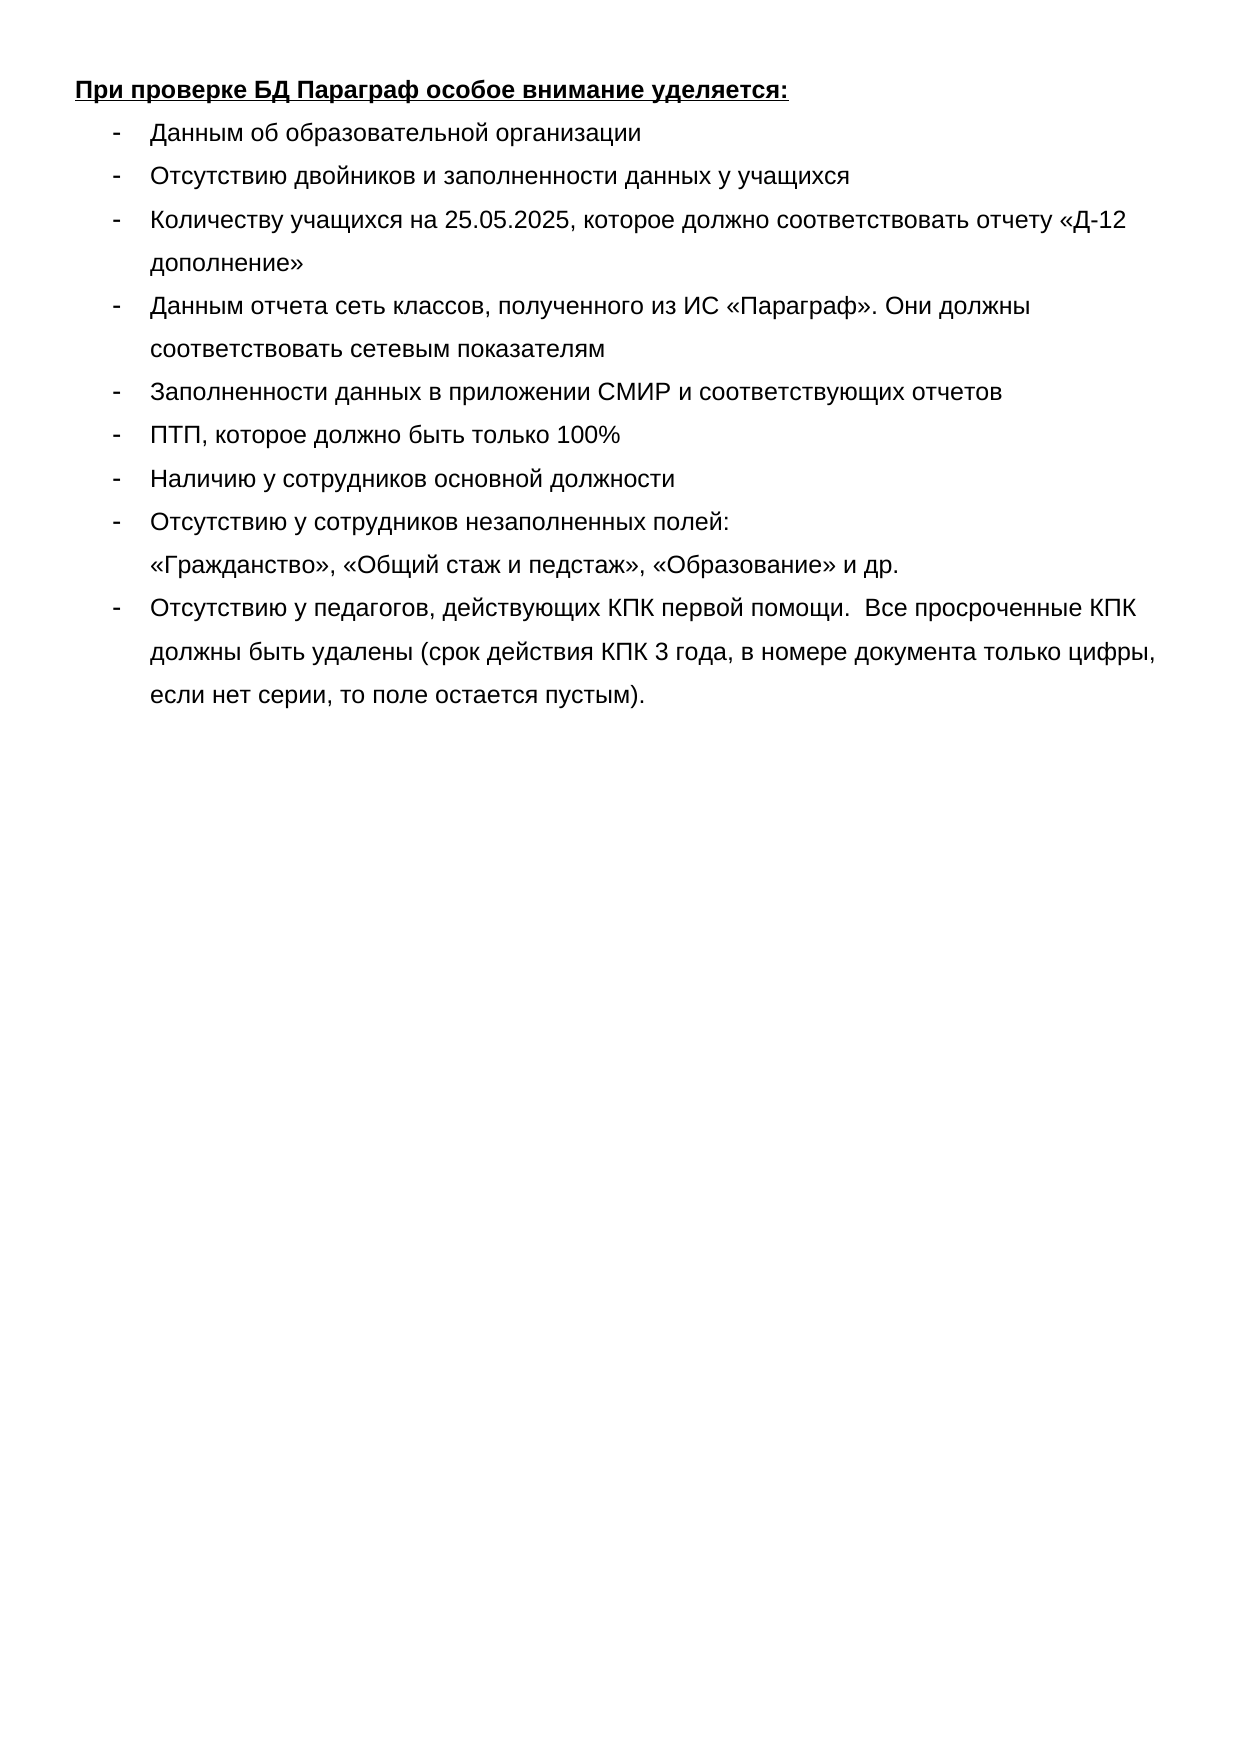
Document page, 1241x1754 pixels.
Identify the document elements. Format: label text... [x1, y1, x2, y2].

text При проверке БД Параграф особое внимание уделяется: [75, 75, 1165, 104]
list Данным об образовательной организации [112, 118, 1165, 147]
list ПТП, которое должно быть только 100% [112, 421, 1165, 449]
list Отсутствию двойников и заполненности данных у учащихся [112, 161, 1165, 190]
list Заполненности данных в приложении СМИР и соответствующих отчетов [112, 377, 1165, 406]
list Данным отчета сеть классов, полученного из ИС «Параграф». Они должны соответствовать сетевым показателям [112, 291, 1165, 363]
list Отсутствию у сотрудников незаполненных полей: «Гражданство», «Общий стаж и педстаж», «Образование» и др. [112, 507, 1165, 579]
list Количеству учащихся на 25.05.2025, которое должно соответствовать отчету «Д-12 дополнение» [112, 204, 1165, 277]
list Отсутствию у педагогов, действующих КПК первой помощи. Все просроченные КПК должны быть удалены (срок действия КПК 3 года, в номере документа только цифры, если нет серии, то поле остается пустым). [112, 593, 1165, 708]
list Наличию у сотрудников основной должности [112, 464, 1165, 493]
